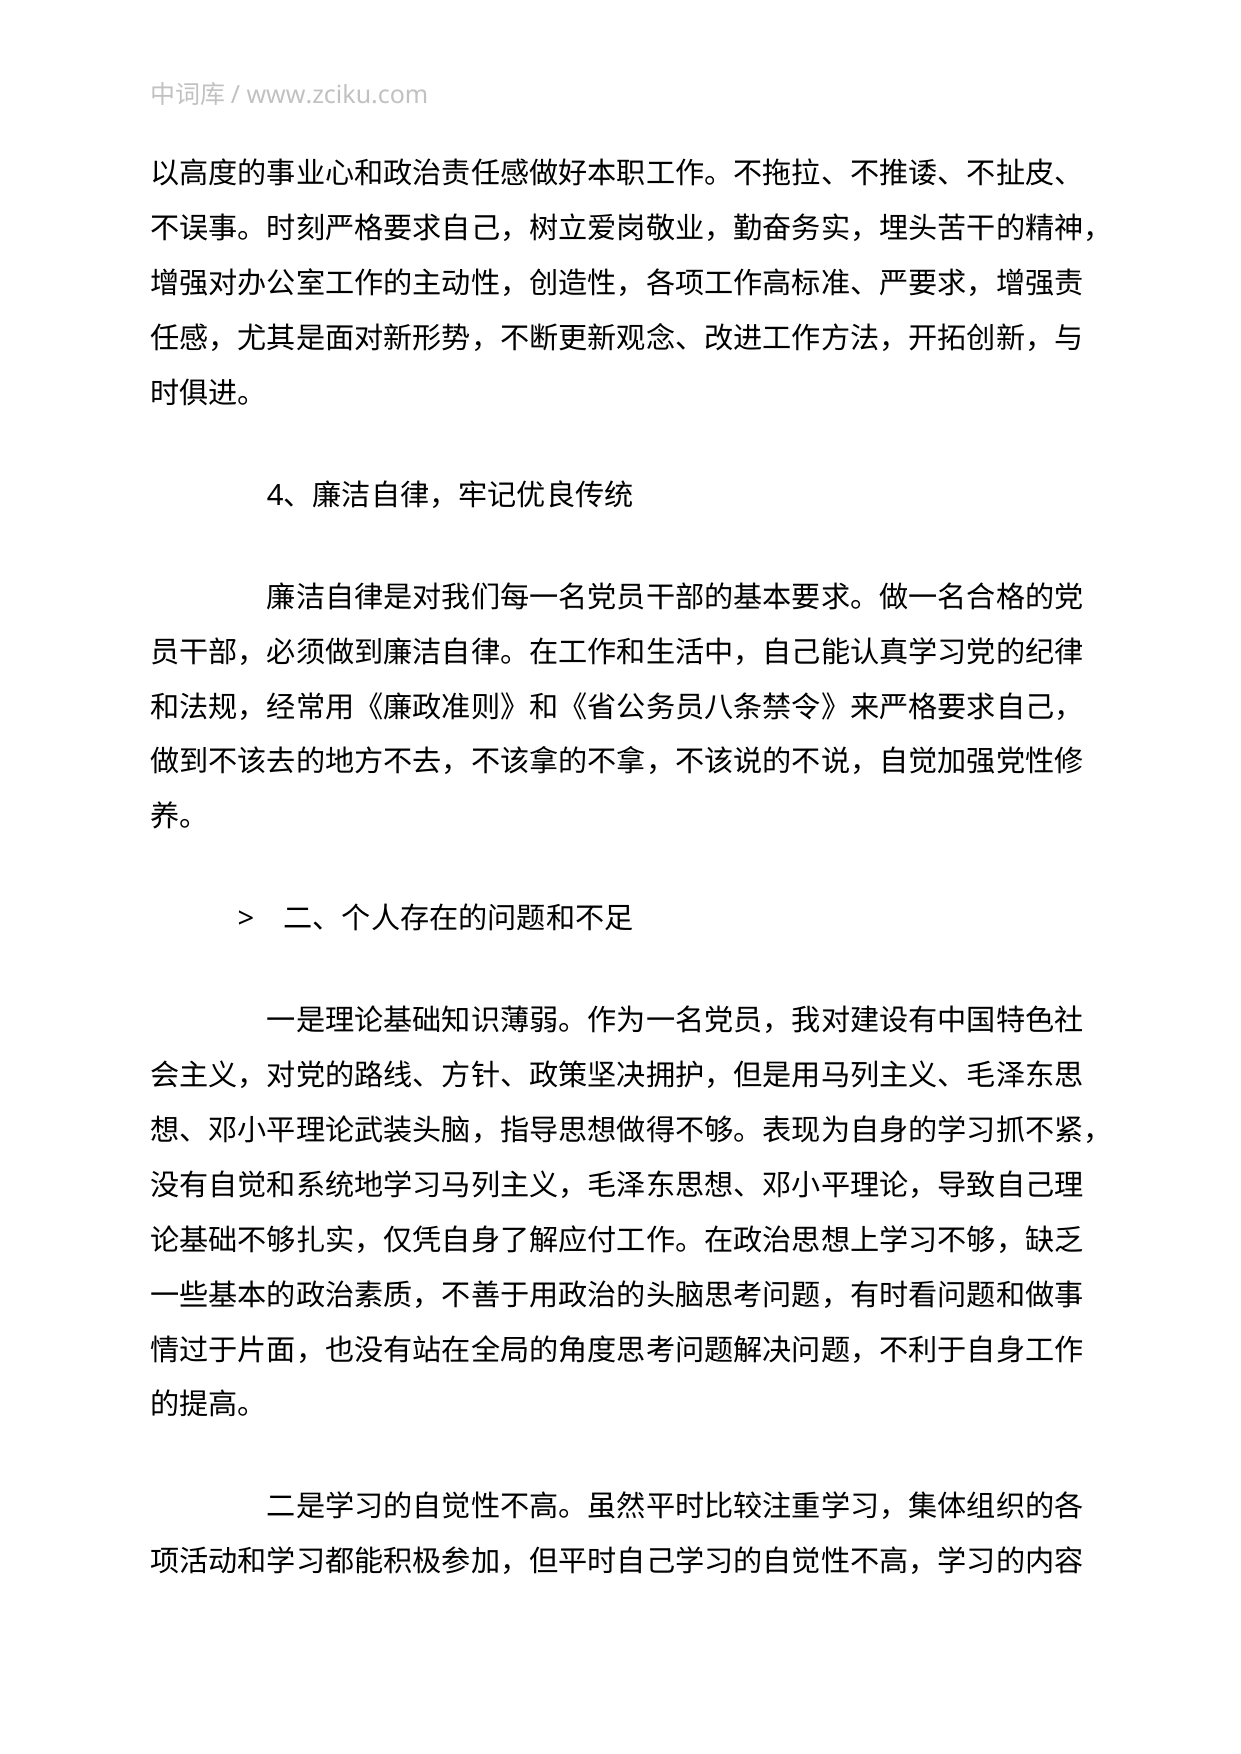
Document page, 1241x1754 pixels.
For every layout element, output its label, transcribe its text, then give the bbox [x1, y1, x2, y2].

text 一是理论基础知识薄弱。作为一名党员，我对建设有中国特色社会主义，对党的路线、方针、政策坚决拥护，但是用马列主义、毛泽东思想、邓小平理论武装头脑，指导思想做得不够。表现为自身的学习抓不紧，没有自觉和系统地学习马列主义，毛泽东思想、邓小平理论，导致自己理论基础不够扎实，仅凭自身了解应付工作。在政治思想上学习不够，缺乏一些基本的政治素质，不善于用政治的头脑思考问题，有时看问题和做事情过于片面，也没有站在全局的角度思考问题解决问题，不利于自身工作的提高。 [150, 997, 1090, 1423]
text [150, 150, 1090, 412]
text 廉洁自律是对我们每一名党员干部的基本要求。做一名合格的党员干部，必须做到廉洁自律。在工作和生活中，自己能认真学习党的纪律和法规，经常用《廉政准则》和《省公务员八条禁令》来严格要求自己，做到不该去的地方不去，不该拿的不拿，不该说的不说，自觉加强党性修养。 [150, 573, 1090, 835]
text 4、廉洁自律，牢记优良传统 [150, 471, 1090, 514]
text > 二、个人存在的问题和不足 [150, 895, 1090, 937]
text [150, 1483, 1090, 1580]
